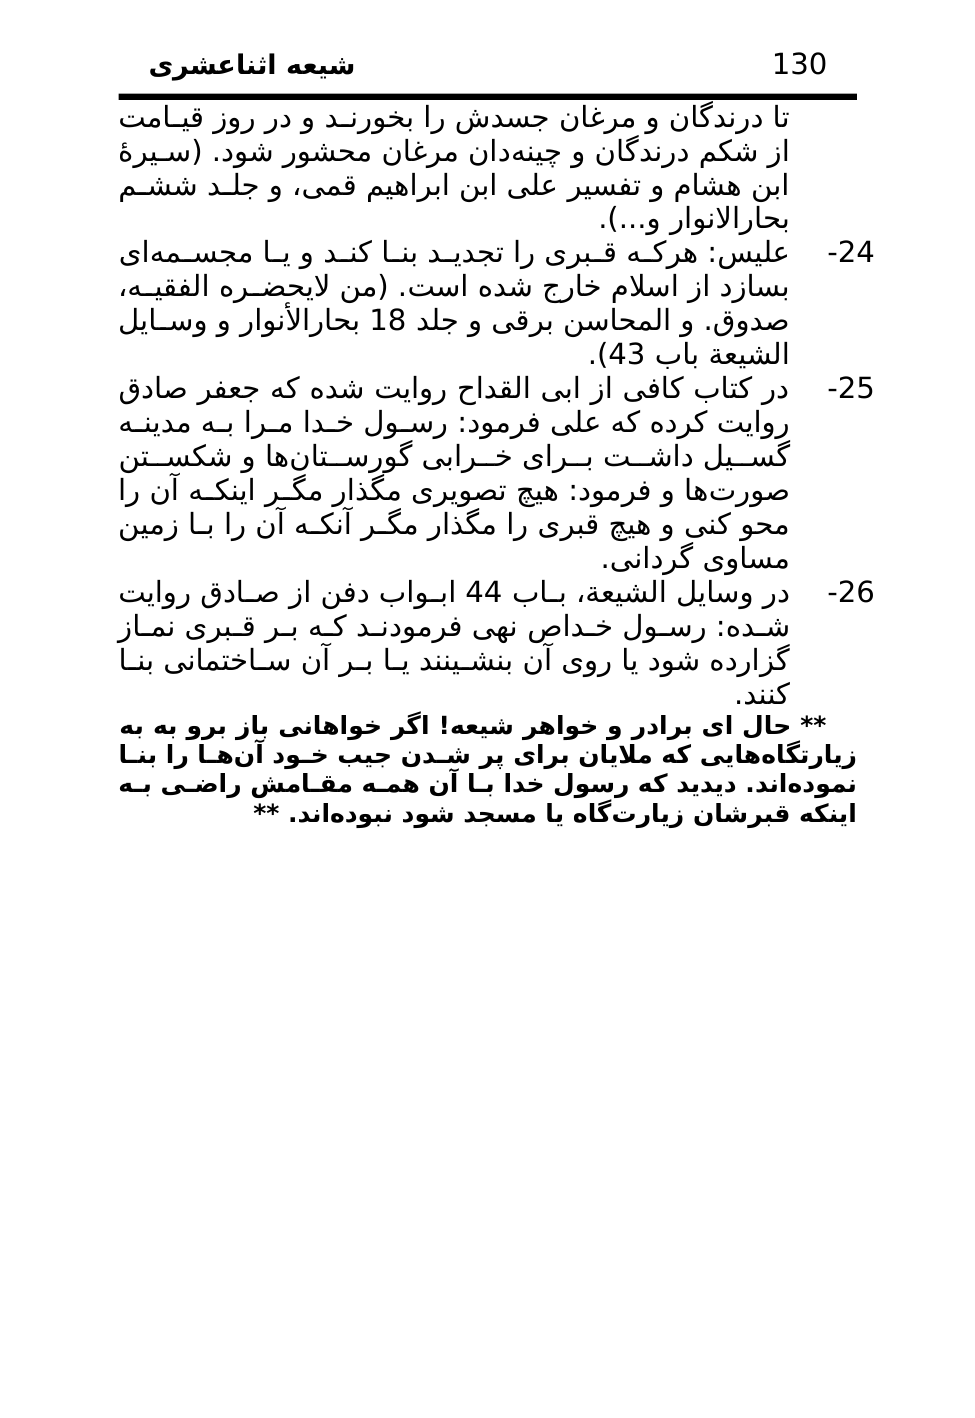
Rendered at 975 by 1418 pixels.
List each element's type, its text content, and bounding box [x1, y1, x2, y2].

list در وسایل الشيعة، باب 44 ابواب دفن از صادق روایت شده: رسول خداص نهی فرمودند که بر قبری نماز گزارده شود یا روی آن بنشینند یا بر آن ساختمانی بنا کنند. [118, 575, 827, 711]
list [118, 100, 827, 236]
list در کتاب کافی از ابی القداح روایت شده که جعفر صادق روایت کرده که علی فرمود: رسول خدا مرا به مدینه گسیل داشت برای خرابی گورستان‌ها و شکستن صورت‌ها و فرمود: هیچ تصویری مگذار مگر اینکه آن را محو کنی و هیچ قبری را مگذار مگر آنکه آن را با زمین مساوی گردانی. [118, 372, 827, 575]
text ** حال ای برادر و خواهر شیعه! اگر خواهانی باز برو به به زیارتگاه‌هایی که ملایان برای پر شدن جیب خود آن‌ها را بنا نموده‌اند. دیدید که رسول خدا با آن همه مقامش راضی به اینکه قبرشان زیارت‌گاه یا مسجد شود نبوده‌اند. ** [118, 711, 857, 828]
list علیس: هرکه قبری را تجدید بنا کند و یا مجسمه‌ای بسازد از اسلام خارج شده است. (من لایحضره الفقیه، صدوق. و المحاسن برقی و جلد 18 بحارالأنوار و وسایل الشيعة باب 43). [118, 236, 827, 372]
